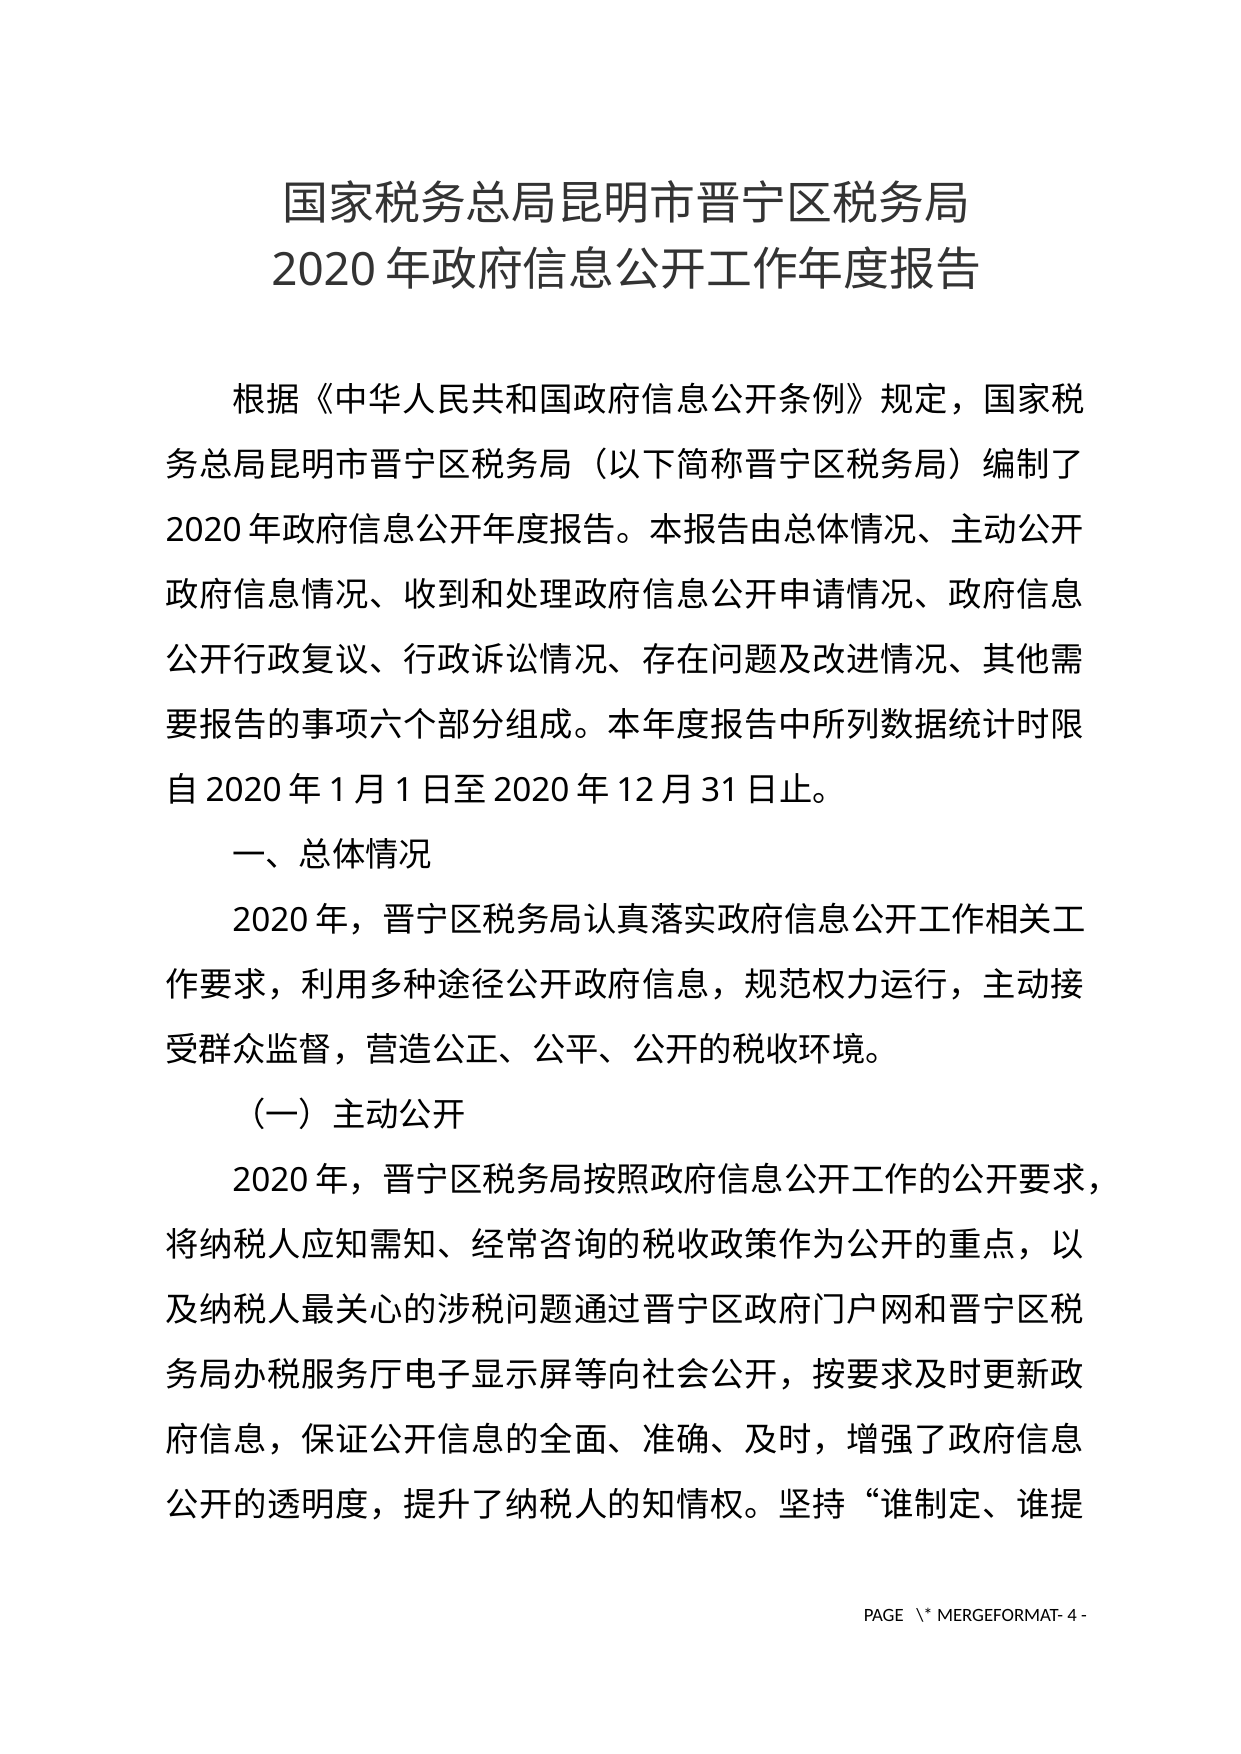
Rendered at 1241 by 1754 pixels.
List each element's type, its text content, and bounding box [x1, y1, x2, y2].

text 2020年，晋宁区税务局认真落实政府信息公开工作相关工作要求，利用多种途径公开政府信息，规范权力运行，主动接受群众监督，营造公正、公平、公开的税收环境。 [165, 884, 1087, 1079]
text 2020年政府信息公开工作年度报告 [165, 233, 1087, 299]
text 根据《中华人民共和国政府信息公开条例》规定，国家税务总局昆明市晋宁区税务局（以下简称晋宁区税务局）编制了2020年政府信息公开年度报告。本报告由总体情况、主动公开政府信息情况、收到和处理政府信息公开申请情况、政府信息公开行政复议、行政诉讼情况、存在问题及改进情况、其他需要报告的事项六个部分组成。本年度报告中所列数据统计时限自2020年1月1日至2020年12月31日止。 [165, 364, 1087, 819]
text 国家税务总局昆明市晋宁区税务局 [165, 166, 1087, 233]
text （一）主动公开 [165, 1079, 1087, 1144]
text 一、总体情况 [165, 819, 1087, 884]
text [165, 1144, 1087, 1534]
